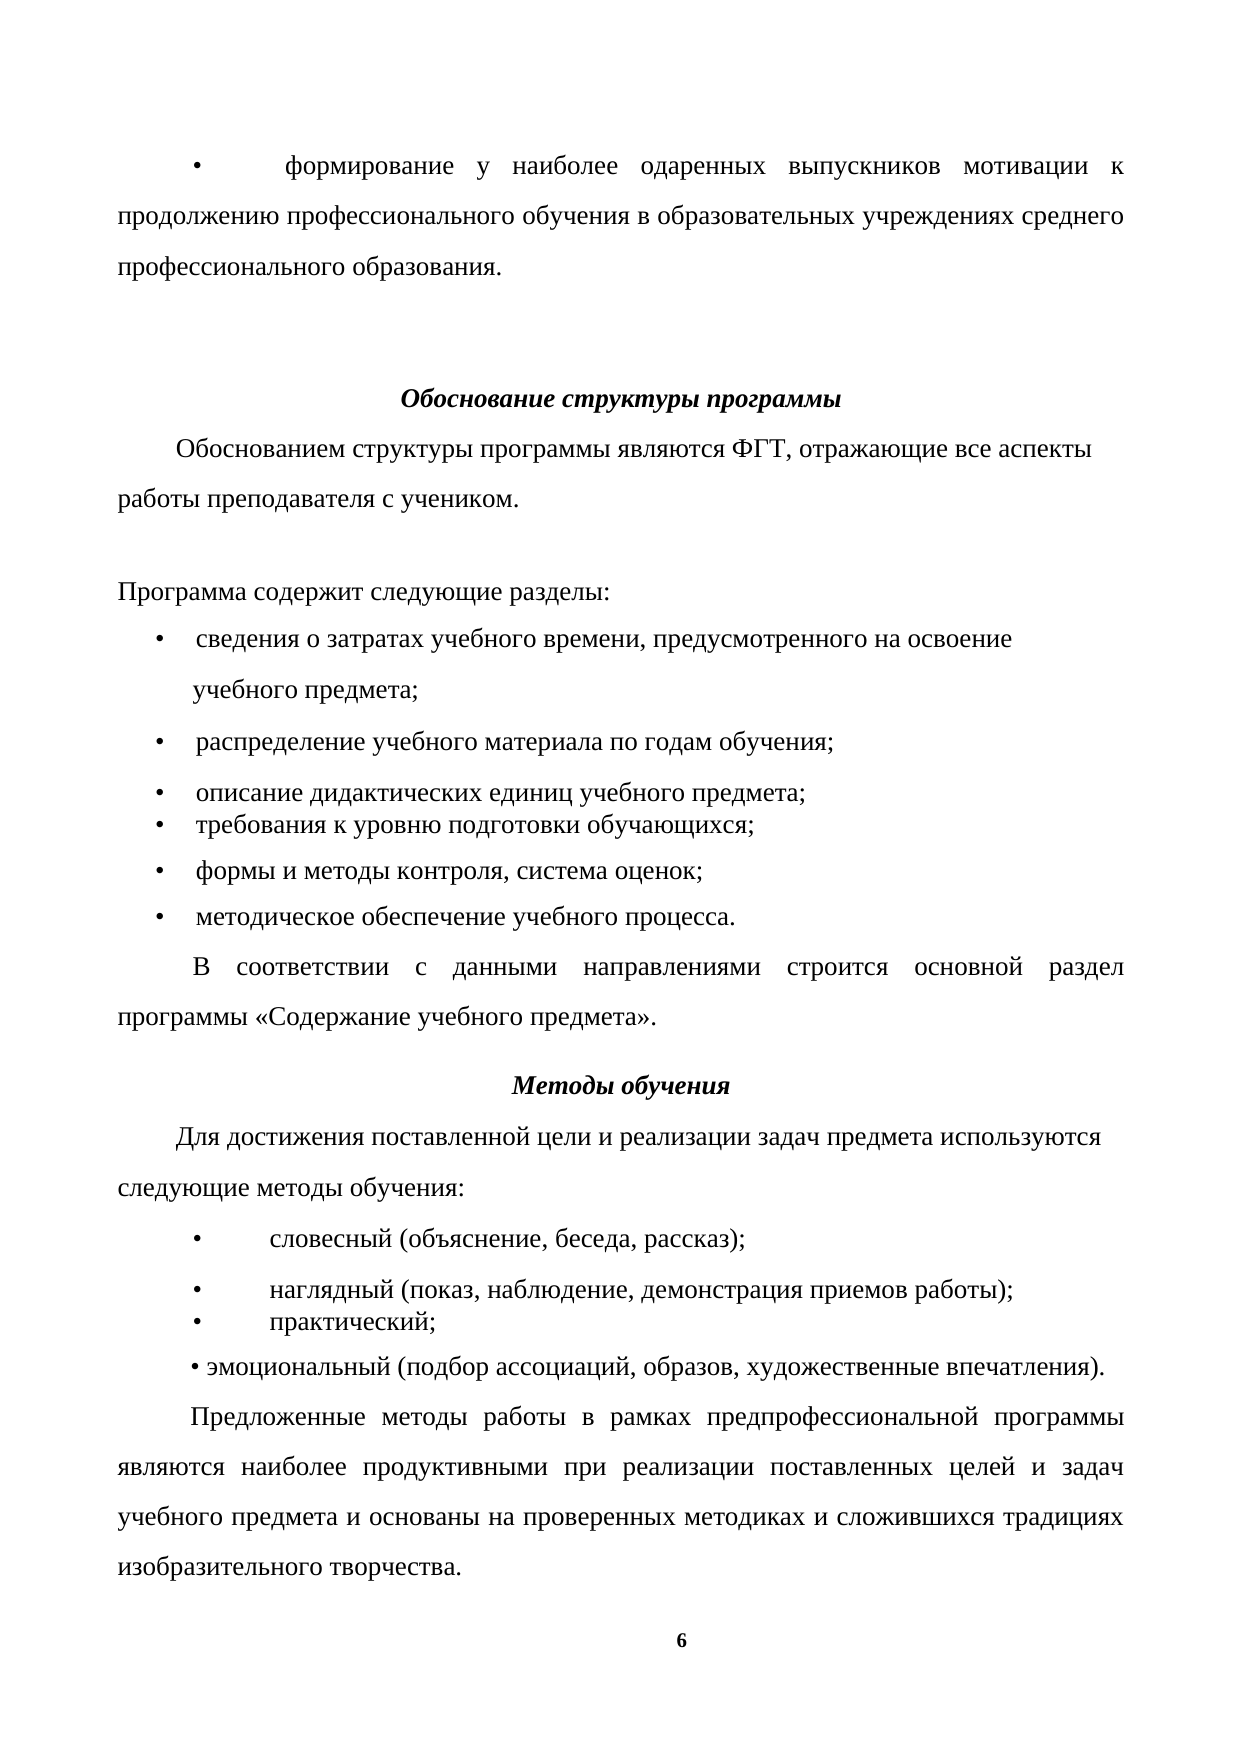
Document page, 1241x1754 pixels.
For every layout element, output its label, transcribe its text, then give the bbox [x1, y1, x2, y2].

list сведения о затратах учебного времени, предусмотренного на освоение [155, 606, 1127, 658]
text • эмоциональный (подбор ассоциаций, образов, художественные впечатления). [117, 1336, 1125, 1386]
text Предложенные методы работы в рамках предпрофессиональной программы являются наиболее продуктивными при реализации поставленных целей и задач учебного предмета и основаны на проверенных методиках и сложившихся традициях изобразительного творчества. [117, 1386, 1125, 1586]
list методическое обеспечение учебного процесса. [155, 885, 1127, 935]
text Обоснованием структуры программы являются ФГТ, отражающие все аспекты работы преподавателя с учеником. [117, 417, 1125, 517]
list практический; [117, 1308, 1127, 1336]
list описание дидактических единиц учебного предмета; [155, 761, 1127, 812]
list формы и методы контроля, система оценок; [155, 858, 1127, 885]
list наглядный (показ, наблюдение, демонстрация приемов работы); [117, 1257, 1127, 1308]
list распределение учебного материала по годам обучения; [155, 709, 1127, 761]
text учебного предмета; [117, 658, 1127, 709]
list формирование у наиболее одаренных выпускников мотивации к продолжению профессионального обучения в образовательных учреждениях среднего профессионального образования. [117, 134, 1125, 285]
text Методы обучения [117, 1053, 1127, 1104]
text В соответствии с данными направлениями строится основной раздел программы «Содержание учебного предмета». [117, 935, 1125, 1035]
list требования к уровню подготовки обучающихся; [155, 812, 1127, 839]
text Обоснование структуры программы [117, 367, 1127, 417]
text Программа содержит следующие разделы: [117, 579, 1127, 606]
list словесный (объяснение, беседа, рассказ); [117, 1206, 1127, 1257]
text Для достижения поставленной цели и реализации задач предмета используются следующие методы обучения: [117, 1104, 1125, 1206]
